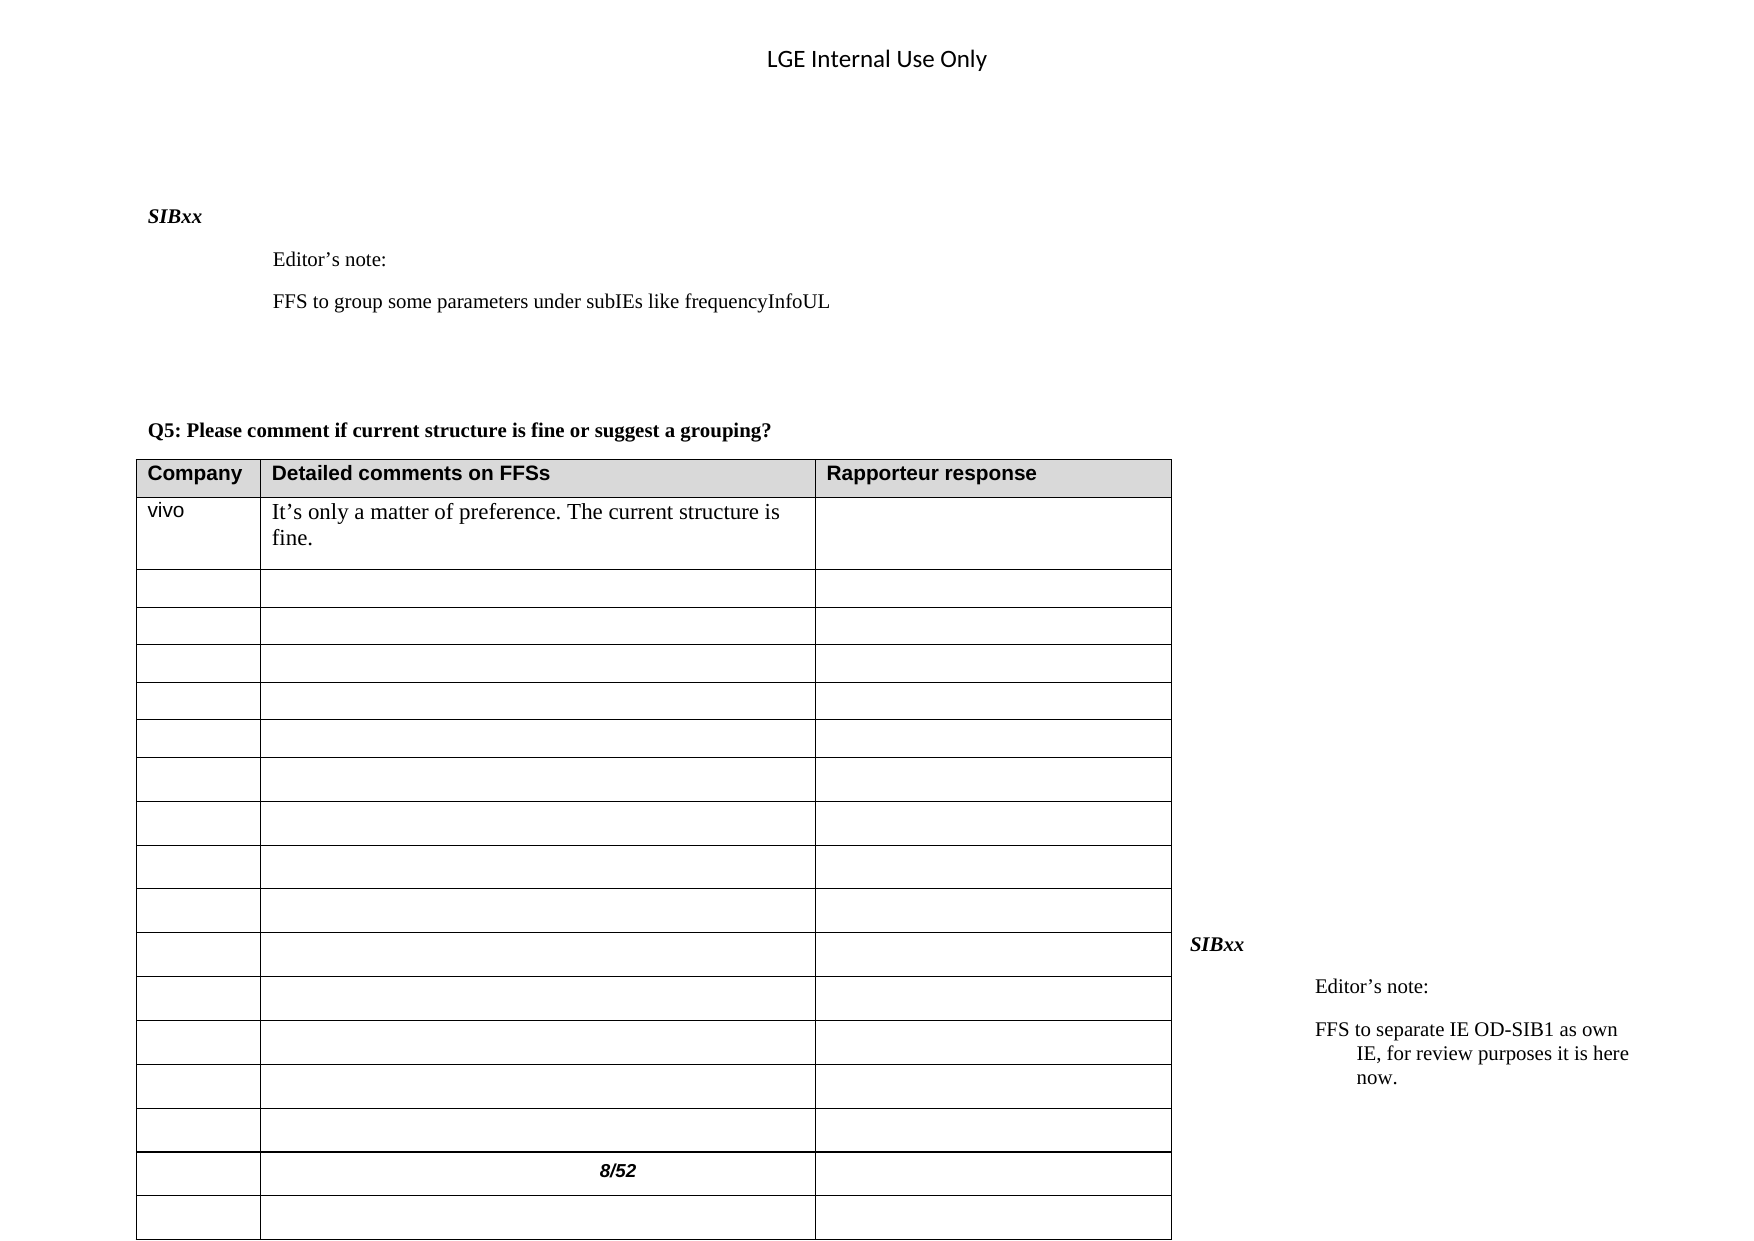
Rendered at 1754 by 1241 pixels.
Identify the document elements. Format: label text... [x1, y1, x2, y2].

table_cell [816, 683, 1171, 719]
table_cell [261, 1065, 815, 1108]
table_header Detailed comments on FFSs [261, 460, 815, 497]
table_cell [137, 758, 260, 801]
text FFS to separate IE OD-SIB1 as own IE, for review purposes it is here now. [1172, 1017, 1636, 1089]
table_cell [261, 758, 815, 801]
table_cell [816, 977, 1171, 1020]
text Editor’s note: [273, 247, 1636, 271]
table_cell [137, 645, 260, 682]
table_cell [137, 683, 260, 719]
table_header Rapporteur response [816, 460, 1171, 497]
table_cell [261, 645, 815, 682]
table_cell [816, 758, 1171, 801]
table_cell [816, 846, 1171, 888]
table_cell [816, 1021, 1171, 1064]
table_cell [137, 1153, 260, 1195]
table_cell [816, 608, 1171, 644]
text Q5: Please comment if current structure is fine or suggest a grouping? [148, 418, 1636, 442]
text SIBxx [1172, 932, 1636, 956]
table_cell [816, 570, 1171, 607]
table_cell [816, 1109, 1171, 1151]
table_cell [261, 570, 815, 607]
table_cell [137, 1021, 260, 1064]
table_cell [816, 1065, 1171, 1108]
table_cell vivo [137, 498, 260, 569]
table_cell [816, 1196, 1171, 1239]
table_cell [816, 802, 1171, 844]
table_cell [137, 889, 260, 932]
text SIBxx [148, 204, 1636, 228]
table_cell [137, 720, 260, 757]
table_cell [261, 720, 815, 757]
table_cell [261, 1021, 815, 1064]
table_cell [137, 1196, 260, 1239]
table_cell [261, 846, 815, 888]
table_cell [137, 1109, 260, 1151]
table_cell [137, 846, 260, 888]
table_header Company [137, 460, 260, 497]
text Editor’s note: [1172, 974, 1636, 998]
table_cell [816, 720, 1171, 757]
table_cell [261, 608, 815, 644]
table_cell [137, 977, 260, 1020]
table_cell [137, 802, 260, 844]
table_cell [137, 1065, 260, 1108]
table_cell [261, 802, 815, 844]
table_cell [816, 889, 1171, 932]
table_cell [261, 889, 815, 932]
table_cell [261, 977, 815, 1020]
table_cell [261, 1109, 815, 1151]
table_cell It’s only a matter of preference. The current structure is fine. [261, 498, 815, 569]
table_cell [816, 933, 1171, 976]
table_cell [261, 933, 815, 976]
text FFS to group some parameters under subIEs like frequencyInfoUL [273, 289, 1636, 313]
table_cell [261, 1196, 815, 1239]
table_cell [816, 1153, 1171, 1195]
table_cell [261, 1153, 815, 1195]
table_cell [261, 683, 815, 719]
table_cell [816, 498, 1171, 569]
table_cell [137, 570, 260, 607]
table_cell [137, 933, 260, 976]
table_cell [137, 608, 260, 644]
table_cell [816, 645, 1171, 682]
